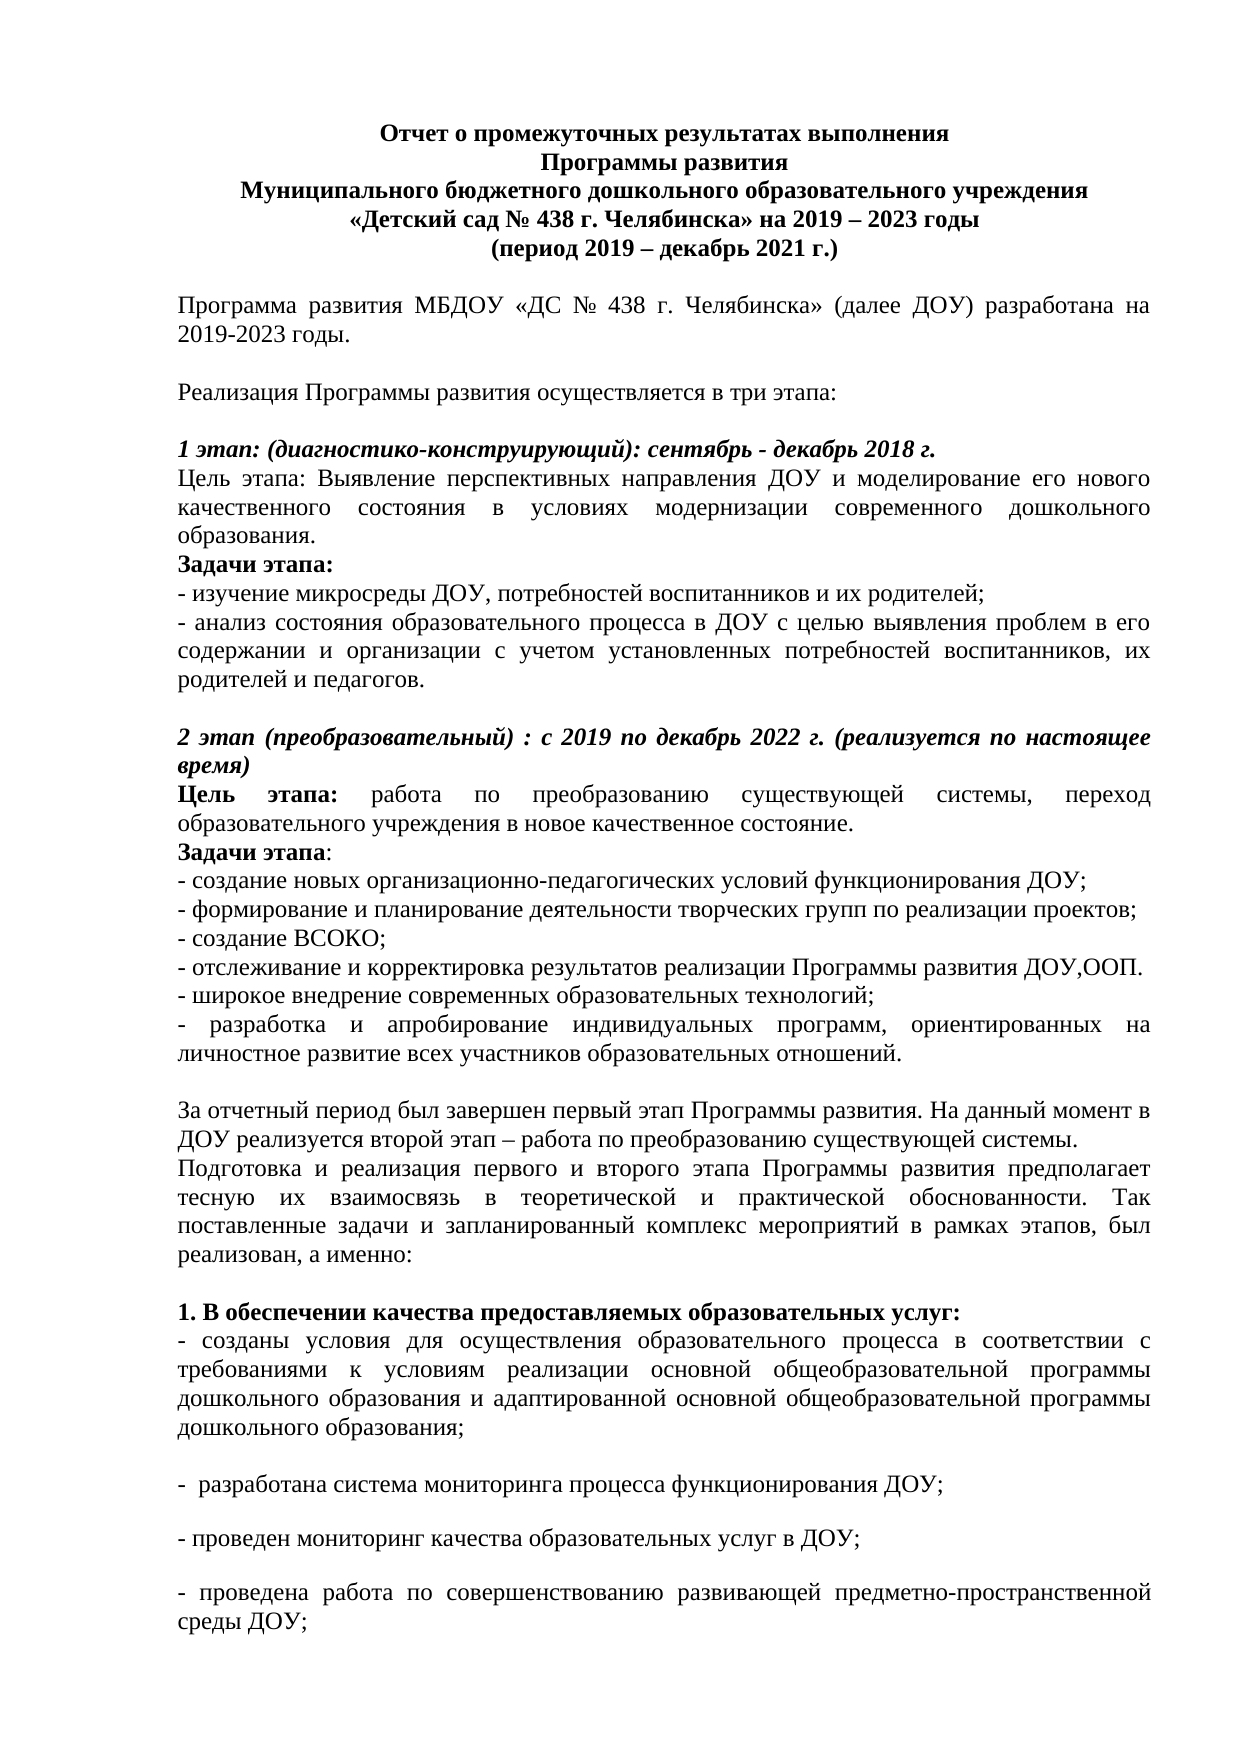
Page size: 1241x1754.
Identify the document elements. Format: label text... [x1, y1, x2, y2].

text - отслеживание и корректировка результатов реализации Программы развития ДОУ,ООП. [177, 952, 1152, 981]
text Программы развития [177, 147, 1152, 176]
text Задачи этапа: [177, 549, 1152, 578]
text Программа развития МБДОУ «ДС № 438 г. Челябинска» (далее ДОУ) разработана на 2019-2023 годы. [177, 291, 1152, 348]
text - создание новых организационно-педагогических условий функционирования ДОУ; [177, 866, 1152, 894]
text Задачи этапа: [177, 837, 1152, 866]
text Подготовка и реализация первого и второго этапа Программы развития предполагает тесную их взаимосвязь в теоретической и практической обоснованности. Так поставленные задачи и запланированный комплекс мероприятий в рамках этапов, был реализован, а именно: [177, 1153, 1152, 1268]
text - формирование и планирование деятельности творческих групп по реализации проектов; [177, 894, 1152, 923]
text За отчетный период был завершен первый этап Программы развития. На данный момент в ДОУ реализуется второй этап – работа по преобразованию существующей системы. [177, 1096, 1152, 1153]
text - широкое внедрение современных образовательных технологий; [177, 981, 1152, 1009]
text - изучение микросреды ДОУ, потребностей воспитанников и их родителей; [177, 578, 1152, 607]
text Реализация Программы развития осуществляется в три этапа: [177, 377, 1152, 406]
text Цель этапа: работа по преобразованию существующей системы, переход образовательного учреждения в новое качественное состояние. [177, 779, 1152, 837]
text 1. В обеспечении качества предоставляемых образовательных услуг: [177, 1297, 1152, 1326]
text 2 этап (преобразовательный) : с 2019 по декабрь 2022 г. (реализуется по настоящее время) [177, 722, 1152, 779]
text «Детский сад № 438 г. Челябинска» на 2019 – 2023 годы [177, 204, 1152, 233]
text Цель этапа: Выявление перспективных направления ДОУ и моделирование его нового качественного состояния в условиях модернизации современного дошкольного образования. [177, 463, 1152, 549]
text 1 этап: (диагностико-конструирующий): сентябрь - декабрь 2018 г. [177, 434, 1152, 463]
text Муниципального бюджетного дошкольного образовательного учреждения [177, 176, 1152, 204]
text - проведен мониторинг качества образовательных услуг в ДОУ; [177, 1523, 1152, 1552]
text - разработана система мониторинга процесса функционирования ДОУ; [177, 1469, 1152, 1498]
text - создание ВСОКО; [177, 923, 1152, 952]
text - созданы условия для осуществления образовательного процесса в соответствии с требованиями к условиям реализации основной общеобразовательной программы дошкольного образования и адаптированной основной общеобразовательной программы дошкольного образования; [177, 1326, 1152, 1441]
text (период 2019 – декабрь 2021 г.) [177, 233, 1152, 262]
text Отчет о промежуточных результатах выполнения [177, 118, 1152, 147]
text - проведена работа по совершенствованию развивающей предметно-пространственной среды ДОУ; [177, 1577, 1152, 1634]
text - анализ состояния образовательного процесса в ДОУ с целью выявления проблем в его содержании и организации с учетом установленных потребностей воспитанников, их родителей и педагогов. [177, 607, 1152, 693]
text - разработка и апробирование индивидуальных программ, ориентированных на личностное развитие всех участников образовательных отношений. [177, 1009, 1152, 1067]
